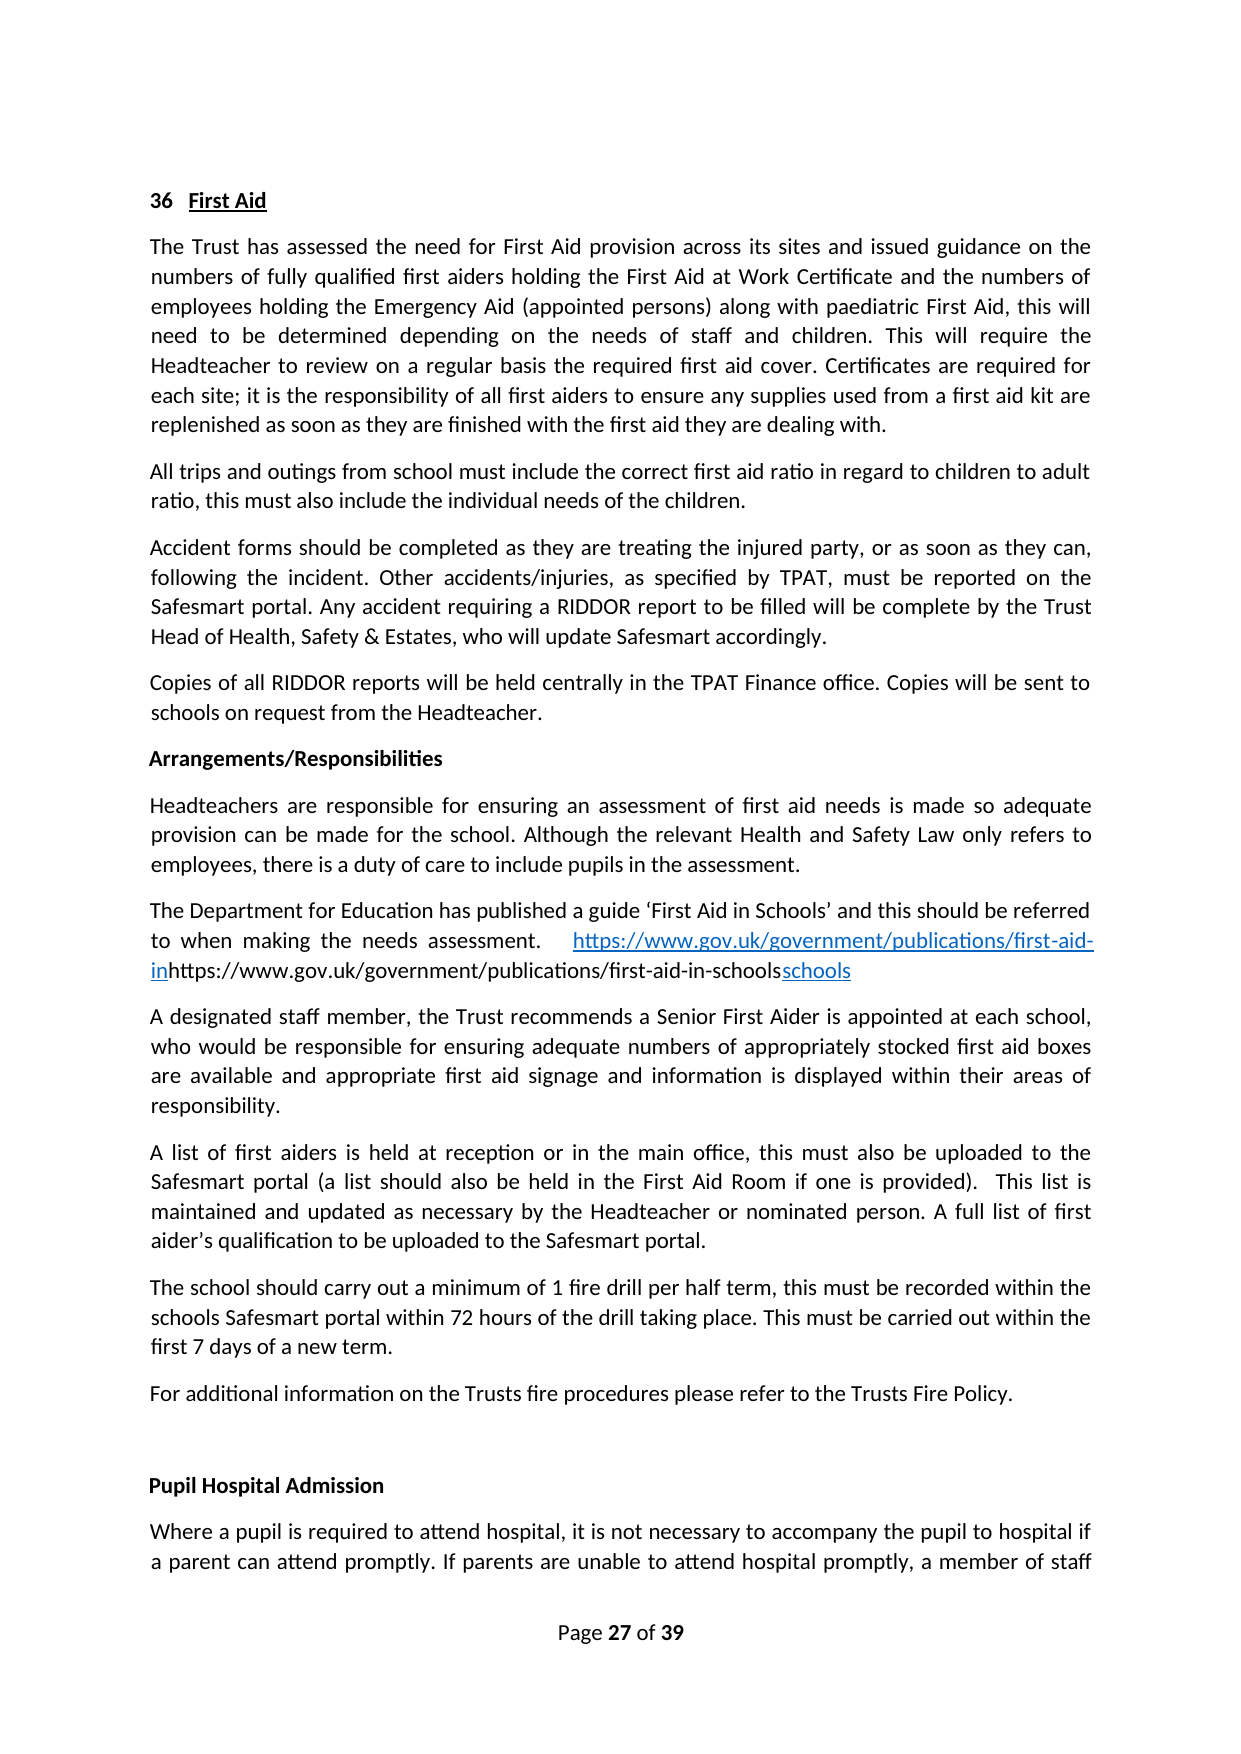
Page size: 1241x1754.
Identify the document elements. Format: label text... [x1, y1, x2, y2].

text A list of first aiders is held at reception or in the main office, this must also be uploaded to the Safesmart portal (a list should also be held in the First Aid Room if one is provided). This list is maintained and updated as necessary by the Headteacher or nominated person. A full list of first aider’s qualification to be uploaded to the Safesmart portal. [149, 1138, 1093, 1255]
text All trips and outings from school must include the correct first aid ratio in regard to children to adult ratio, this must also include the individual needs of the children. [149, 457, 1093, 515]
text A designated staff member, the Trust recommends a Senior First Aider is appointed at each school, who would be responsible for ensuring adequate numbers of appropriately stocked first aid boxes are available and appropriate first aid signage and information is displayed within their areas of responsibility. [149, 1002, 1093, 1119]
text Copies of all RIDDOR reports will be held centrally in the TPAT Finance office. Copies will be sent to schools on request from the Headteacher. [149, 668, 1093, 726]
text For additional information on the Trusts fire procedures please refer to the Trusts Fire Policy. [149, 1379, 1093, 1407]
subtitle Pupil Hospital Admission [148, 1471, 1113, 1499]
text Headteachers are responsible for ensuring an assessment of first aid needs is made so adequate provision can be made for the school. Although the relevant Health and Safety Law only refers to employees, there is a duty of care to include pupils in the assessment. [149, 791, 1093, 878]
text The school should carry out a minimum of 1 fire drill per half term, this must be recorded within the schools Safesmart portal within 72 hours of the drill taking place. This must be carried out within the first 7 days of a new term. [149, 1273, 1093, 1360]
text The Trust has assessed the need for First Aid provision across its sites and issued guidance on the numbers of fully qualified first aiders holding the First Aid at Work Certificate and the numbers of employees holding the Emergency Aid (appointed persons) along with paediatric First Aid, this will need to be determined depending on the needs of staff and children. This will require the Headteacher to review on a regular basis the required first aid cover. Certificates are required for each site; it is the responsibility of all first aiders to ensure any supplies used from a first aid kit are replenished as soon as they are finished with the first aid they are dealing with. [149, 232, 1093, 439]
subtitle 36 First Aid [149, 186, 1113, 214]
text The Department for Education has published a guide ‘First Aid in Schools’ and this should be referred to when making the needs assessment. https://www.gov.uk/government/publications/first-aid-inhttps://www.gov.uk/government/publications/first-aid-in-schoolsschools [149, 896, 1093, 984]
text Accident forms should be completed as they are treating the injured party, or as soon as they can, following the incident. Other accidents/injuries, as specified by TPAT, must be reported on the Safesmart portal. Any accident requiring a RIDDOR report to be filled will be complete by the Trust Head of Health, Safety & Estates, who will update Safesmart accordingly. [149, 533, 1093, 650]
subtitle Arrangements/Responsibilities [148, 744, 1113, 772]
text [149, 1517, 1093, 1575]
